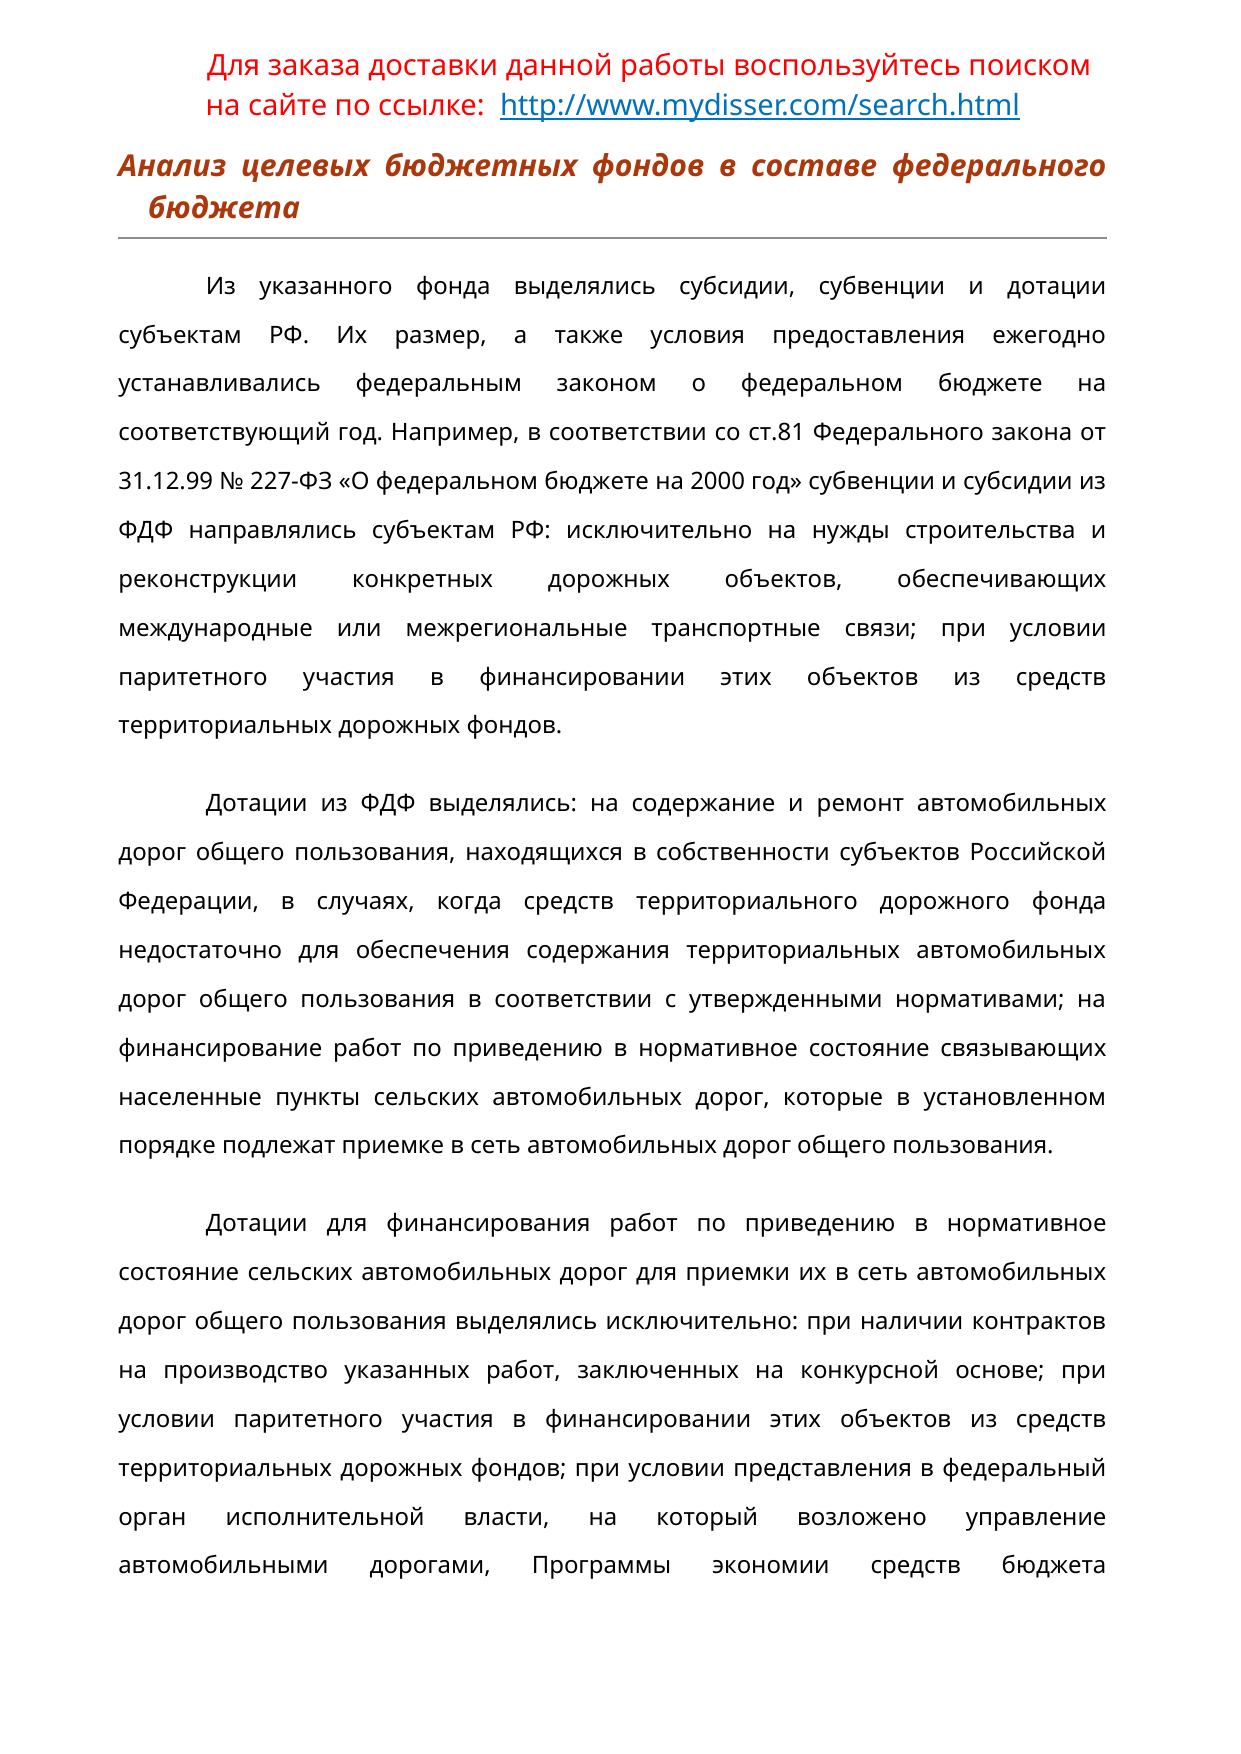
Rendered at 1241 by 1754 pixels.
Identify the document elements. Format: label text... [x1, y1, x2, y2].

text Дотации из ФДФ выделялись: на содержание и ремонт автомобильных дорог общего пользования, находящихся в собственности субъектов Российской Федерации, в случаях, когда средств территориального дорожного фонда недостаточно для обеспечения содержания территориальных автомобильных дорог общего пользования в соответствии с утвержденными нормативами; на финансирование работ по приведению в нормативное состояние связывающих населенные пункты сельских автомобильных дорог, которые в установленном порядке подлежат приемке в сеть автомобильных дорог общего пользования. [118, 786, 1107, 1161]
text Из указанного фонда выделялись субсидии, субвенции и дотации субъектам РФ. Их размер, а также условия предоставления ежегодно устанавливались федеральным законом о федеральном бюджете на соответствующий год. Например, в соответствии со ст.81 Федерального закона от 31.12.99 № 227-ФЗ «О федеральном бюджете на 2000 год» субвенции и субсидии из ФДФ направлялись субъектам РФ: исключительно на нужды строительства и реконструкции конкретных дорожных объектов, обеспечивающих международные или межрегиональные транспортные связи; при условии паритетного участия в финансировании этих объектов из средств территориальных дорожных фондов. [118, 268, 1107, 741]
subtitle Анализ целевых бюджетных фондов в составе федерального бюджета [118, 144, 1107, 237]
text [118, 1206, 1107, 1581]
